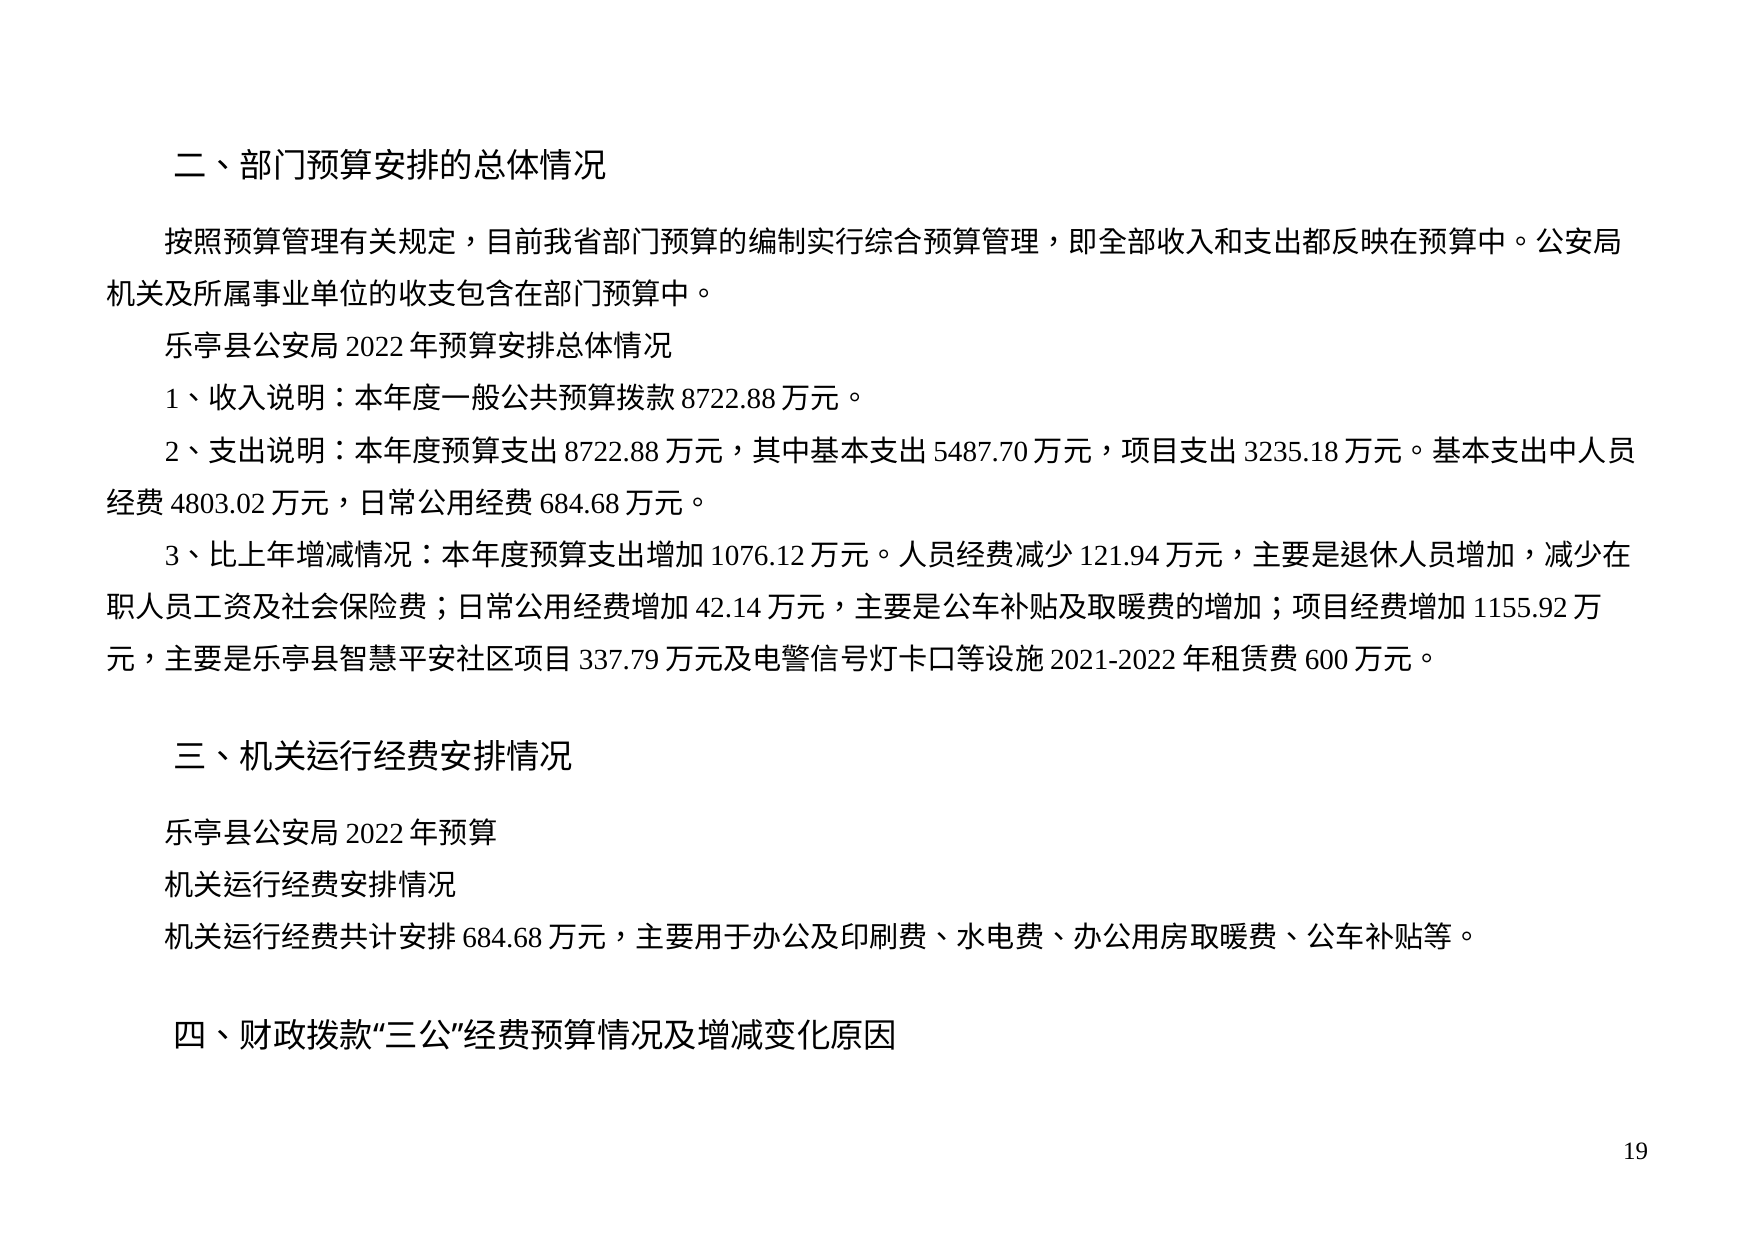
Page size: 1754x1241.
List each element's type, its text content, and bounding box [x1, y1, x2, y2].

text 机关运行经费安排情况 [106, 854, 1648, 906]
text 乐亭县公安局2022年预算安排总体情况 [106, 315, 1648, 367]
text 二、部门预算安排的总体情况 [106, 142, 1648, 187]
text 乐亭县公安局2022年预算 [106, 802, 1648, 854]
text 2、支出说明：本年度预算支出8722.88万元，其中基本支出5487.70万元，项目支出3235.18万元。基本支出中人员经费4803.02万元，日常公用经费684.68万元。 [106, 419, 1648, 523]
text 按照预算管理有关规定，目前我省部门预算的编制实行综合预算管理，即全部收入和支出都反映在预算中。公安局机关及所属事业单位的收支包含在部门预算中。 [106, 211, 1648, 315]
text 3、比上年增减情况：本年度预算支出增加1076.12万元。人员经费减少121.94万元，主要是退休人员增加，减少在职人员工资及社会保险费；日常公用经费增加42.14万元，主要是公车补贴及取暖费的增加；项目经费增加1155.92万元，主要是乐亭县智慧平安社区项目337.79万元及电警信号灯卡口等设施2021-2022年租赁费600万元。 [106, 523, 1648, 680]
text 机关运行经费共计安排684.68万元，主要用于办公及印刷费、水电费、办公用房取暖费、公车补贴等。 [106, 906, 1648, 958]
text 四、财政拨款“三公”经费预算情况及增减变化原因 [106, 1011, 1648, 1057]
text 1、收入说明：本年度一般公共预算拨款8722.88万元。 [106, 367, 1648, 419]
text 三、机关运行经费安排情况 [106, 733, 1648, 778]
